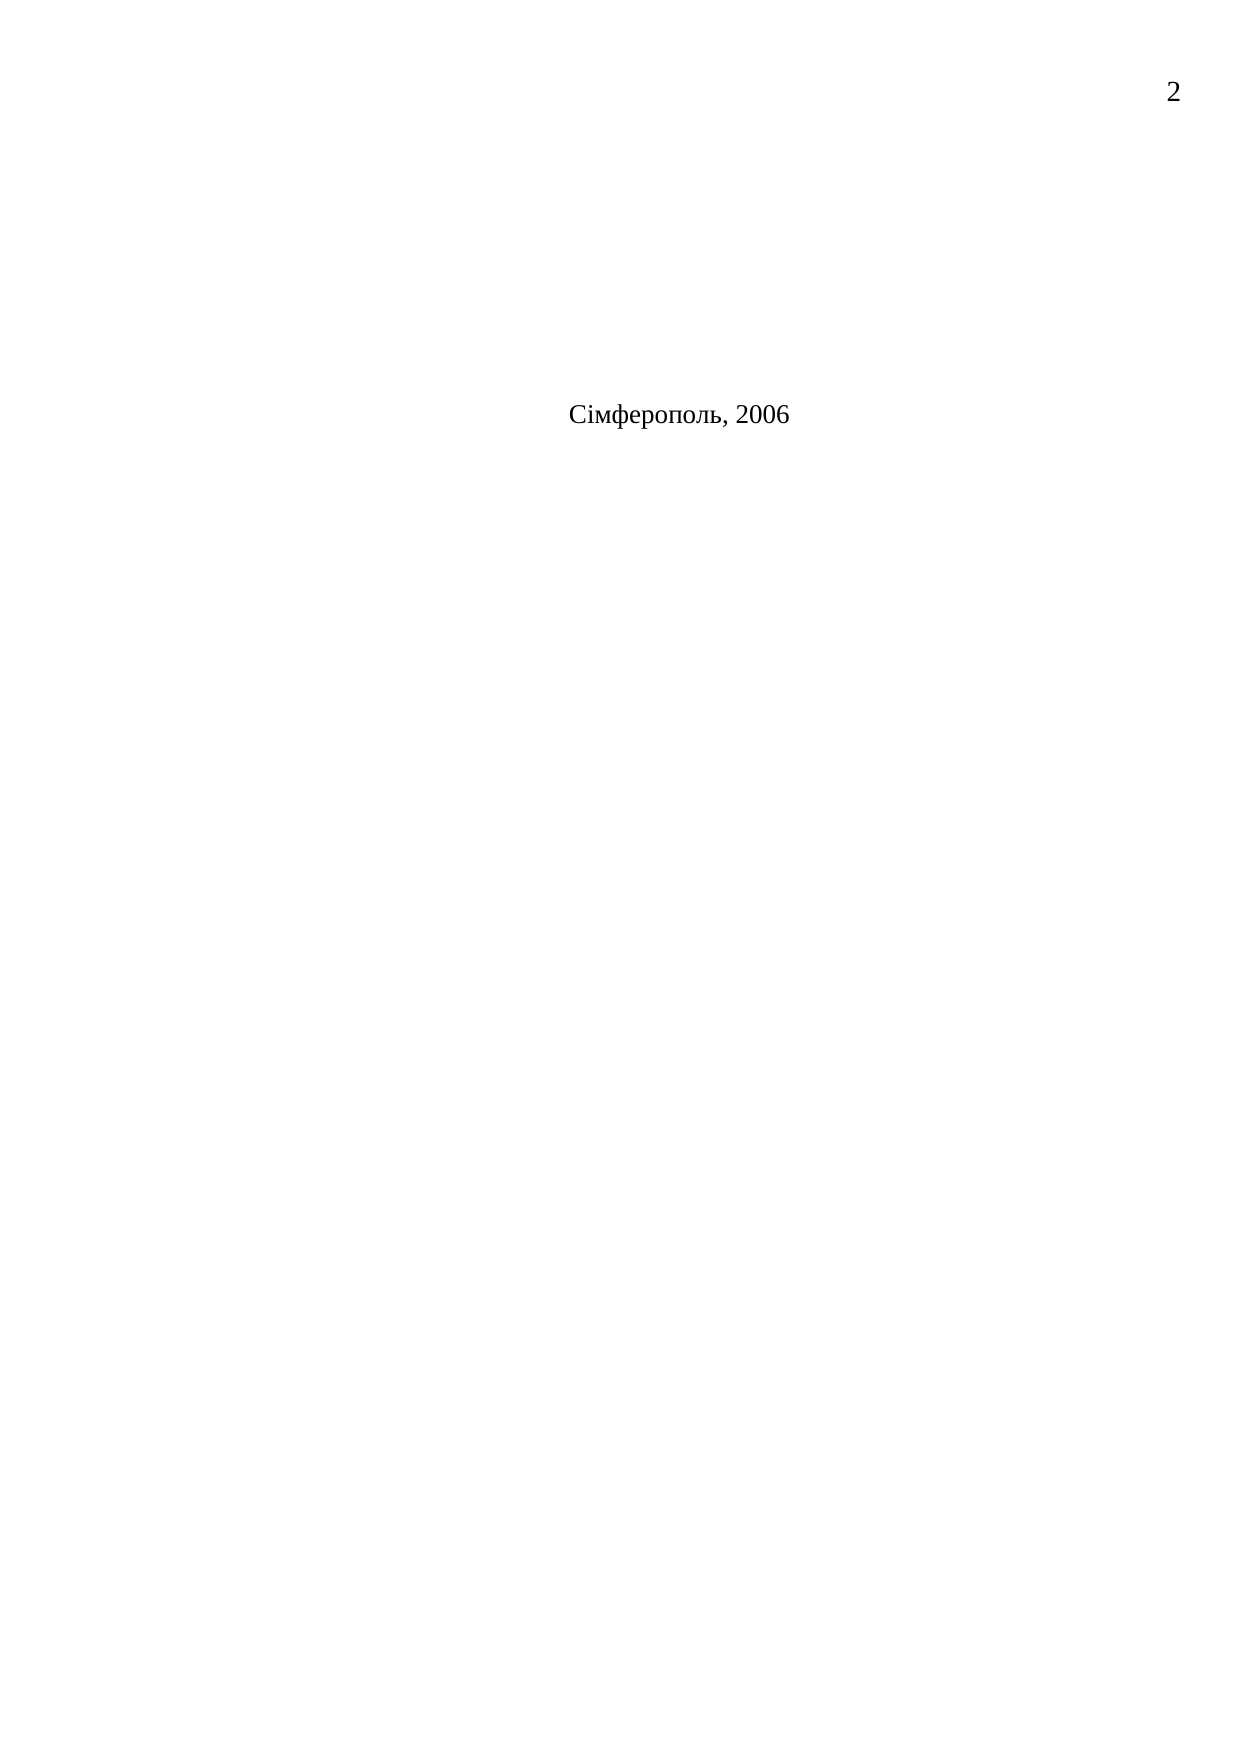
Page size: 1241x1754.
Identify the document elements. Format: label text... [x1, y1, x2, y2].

text Сімферополь, 2006 [177, 398, 1181, 429]
